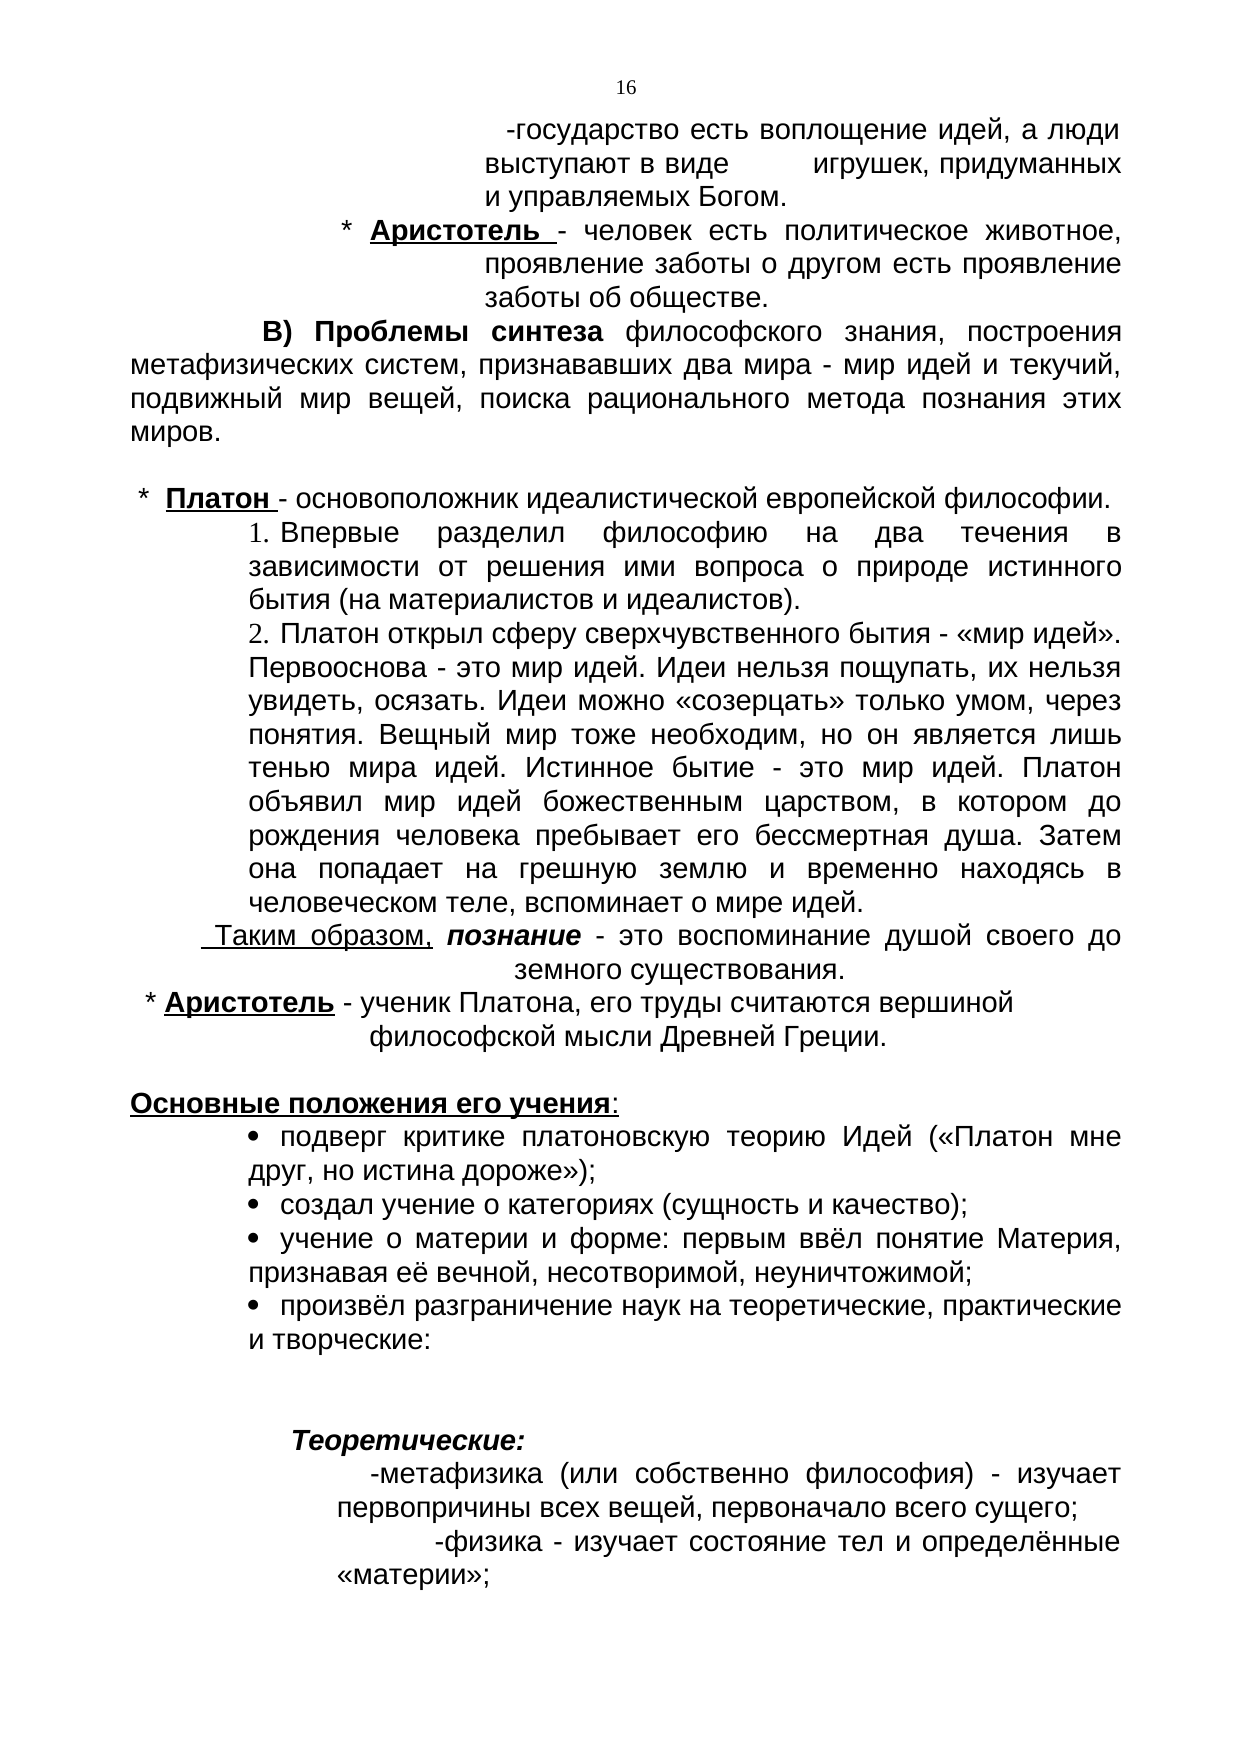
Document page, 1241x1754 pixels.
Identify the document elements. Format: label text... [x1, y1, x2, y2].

list произвёл разграничение наук на теоретические, практические и творческие: [248, 1288, 1122, 1356]
text -государство есть воплощение идей, а люди выступают в виде игрушек, придуманных и управляемых Богом. [307, 112, 1122, 213]
text * Аристотель - человек есть политическое животное, проявление заботы о другом есть проявление заботы об обществе. [307, 213, 1122, 313]
list Впервые разделил философию на два течения в зависимости от решения ими вопроса о природе истинного бытия (на материалистов и идеалистов). [248, 515, 1122, 616]
text философской мысли Древней Греции. [146, 1019, 1122, 1052]
list подверг критике платоновскую теорию Идей («Платон мне друг, но истина дороже»); [248, 1119, 1122, 1187]
text Основные положения его учения: [130, 1086, 1122, 1119]
text -метафизика (или собственно философия) - изучает первопричины всех вещей, первоначало всего сущего; [337, 1456, 1122, 1523]
list Платон открыл сферу сверхчувственного бытия - «мир идей». Первооснова - это мир идей. Идеи нельзя пощупать, их нельзя увидеть, осязать. Идеи можно «созерцать» только умом, через понятия. Вещный мир тоже необходим, но он является лишь тенью мира идей. Истинное бытие - это мир идей. Платон объявил мир идей божественным царством, в котором до рождения человека пребывает его бессмертная душа. Затем она попадает на грешную землю и временно находясь в человеческом теле, вспоминает о мире идей. [248, 616, 1122, 918]
text В) Проблемы синтеза философского знания, построения метафизических систем, признававших два мира - мир идей и текучий, подвижный мир вещей, поиска рационального метода познания этих миров. [130, 313, 1122, 448]
text Таким образом, познание - это воспоминание душой своего до земного существования. [130, 918, 1122, 985]
list * Аристотель - ученик Платона, его труды считаются вершиной [145, 985, 1122, 1019]
text -физика - изучает состояние тел и определённые «материи»; [337, 1523, 1122, 1591]
list создал учение о категориях (сущность и качество); [234, 1187, 1122, 1221]
list учение о материи и форме: первым ввёл понятие Материя, признавая её вечной, несотворимой, неуничтожимой; [248, 1221, 1122, 1288]
text * Платон - основоположник идеалистической европейской философии. [130, 481, 1122, 515]
text Теоретические: [218, 1423, 1122, 1456]
